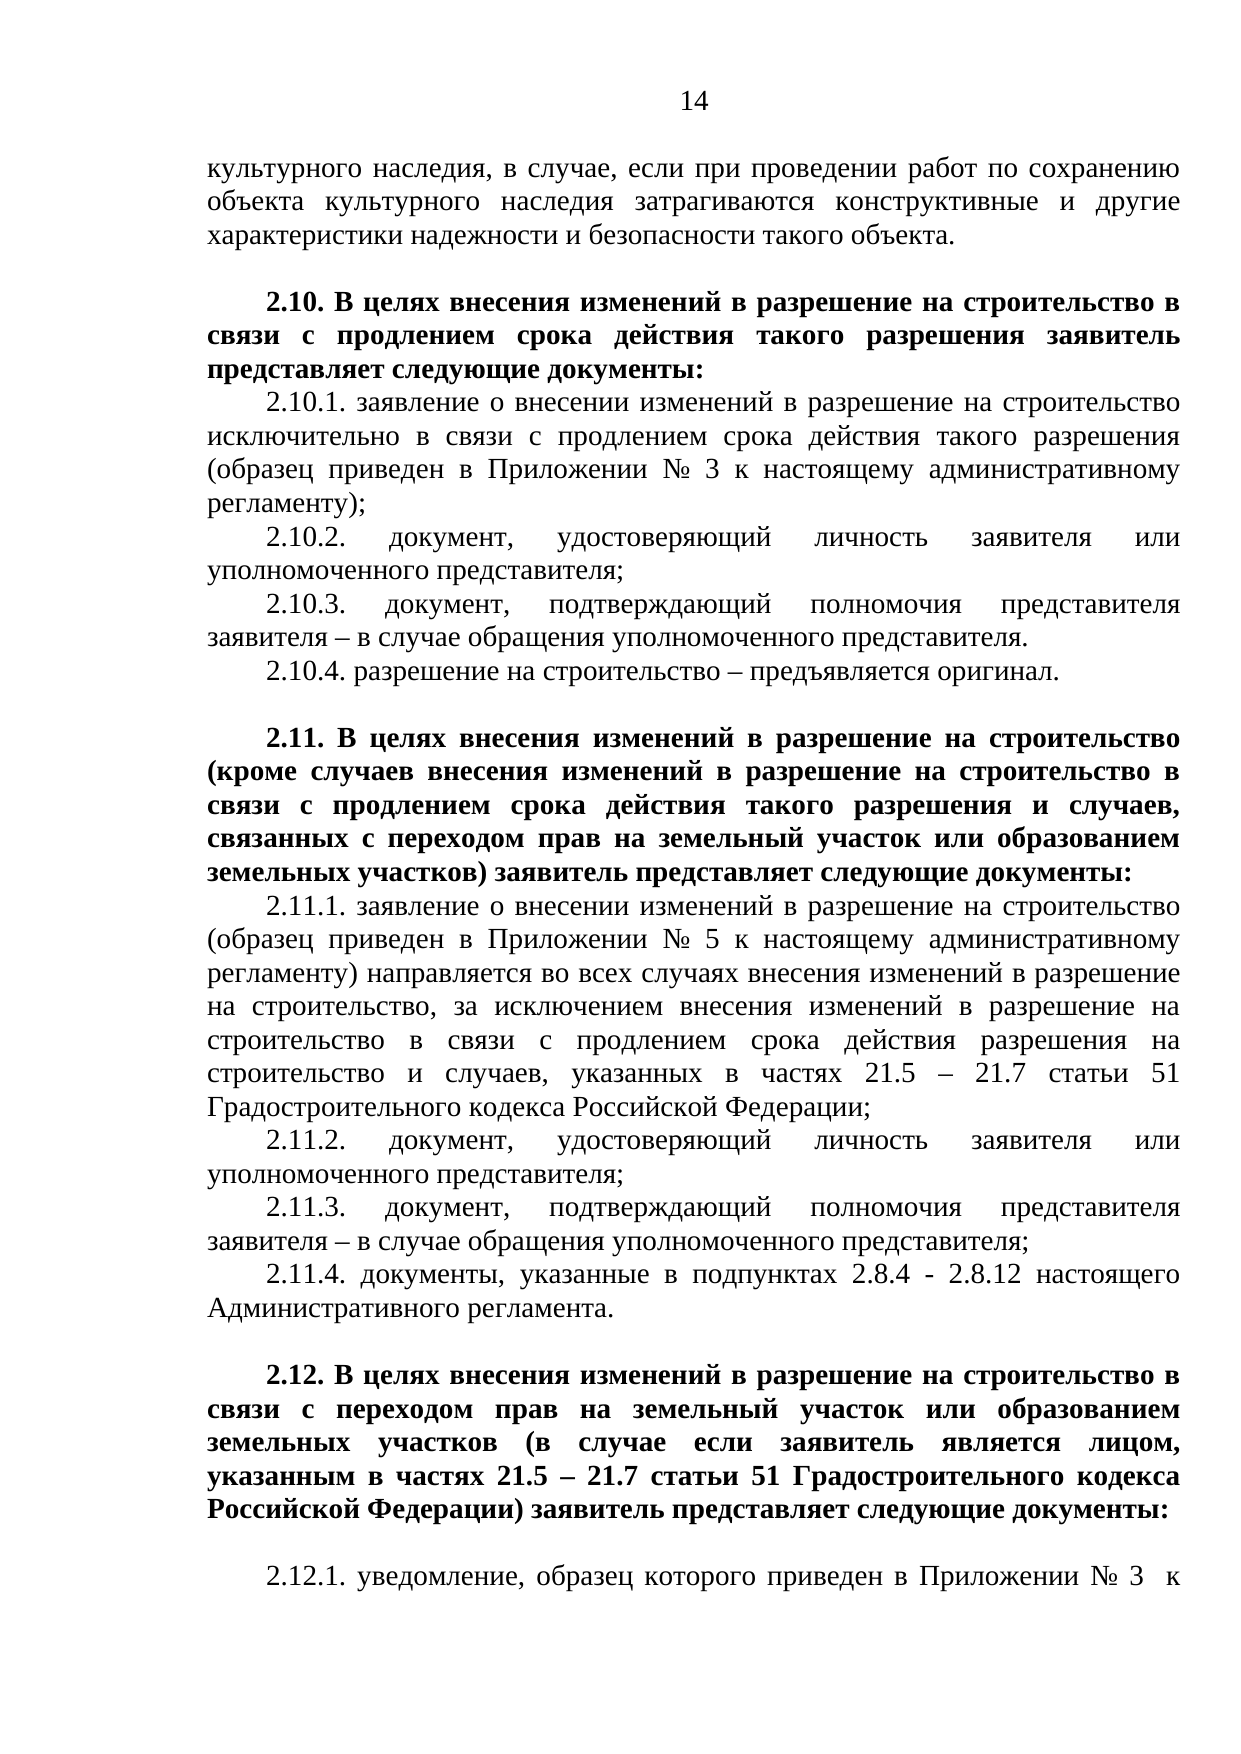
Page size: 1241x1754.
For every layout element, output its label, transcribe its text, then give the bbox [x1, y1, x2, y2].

text 2.11.3. документ, подтверждающий полномочия представителя заявителя – в случае обращения уполномоченного представителя; [207, 1189, 1181, 1257]
text 2.10.3. документ, подтверждающий полномочия представителя заявителя – в случае обращения уполномоченного представителя. [207, 586, 1181, 653]
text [207, 1558, 1181, 1592]
text 2.11.1. заявление о внесении изменений в разрешение на строительство (образец приведен в Приложении № 5 к настоящему административному регламенту) направляется во всех случаях внесения изменений в разрешение на строительство, за исключением внесения изменений в разрешение на строительство в связи с продлением срока действия разрешения на строительство и случаев, указанных в частях 21.5 – 21.7 статьи 51 Градостроительного кодекса Российской Федерации; [207, 888, 1181, 1122]
text 2.11. В целях внесения изменений в разрешение на строительство (кроме случаев внесения изменений в разрешение на строительство в связи с продлением срока действия такого разрешения и случаев, связанных с переходом прав на земельный участок или образованием земельных участков) заявитель представляет следующие документы: [207, 720, 1181, 888]
text 2.10.4. разрешение на строительство – предъявляется оригинал. [207, 653, 1181, 686]
text 2.10.1. заявление о внесении изменений в разрешение на строительство исключительно в связи с продлением срока действия такого разрешения (образец приведен в Приложении № 3 к настоящему административному регламенту); [207, 384, 1181, 519]
text 2.12. В целях внесения изменений в разрешение на строительство в связи с переходом прав на земельный участок или образованием земельных участков (в случае если заявитель является лицом, указанным в частях 21.5 – 21.7 статьи 51 Градостроительного кодекса Российской Федерации) заявитель представляет следующие документы: [207, 1357, 1181, 1525]
text 2.10.2. документ, удостоверяющий личность заявителя или уполномоченного представителя; [207, 519, 1181, 586]
text 2.10. В целях внесения изменений в разрешение на строительство в связи с продлением срока действия такого разрешения заявитель представляет следующие документы: [207, 284, 1181, 384]
text 2.11.2. документ, удостоверяющий личность заявителя или уполномоченного представителя; [207, 1122, 1181, 1189]
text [207, 150, 1181, 250]
text 2.11.4. документы, указанные в подпунктах 2.8.4 - 2.8.12 настоящего Административного регламента. [207, 1257, 1181, 1324]
